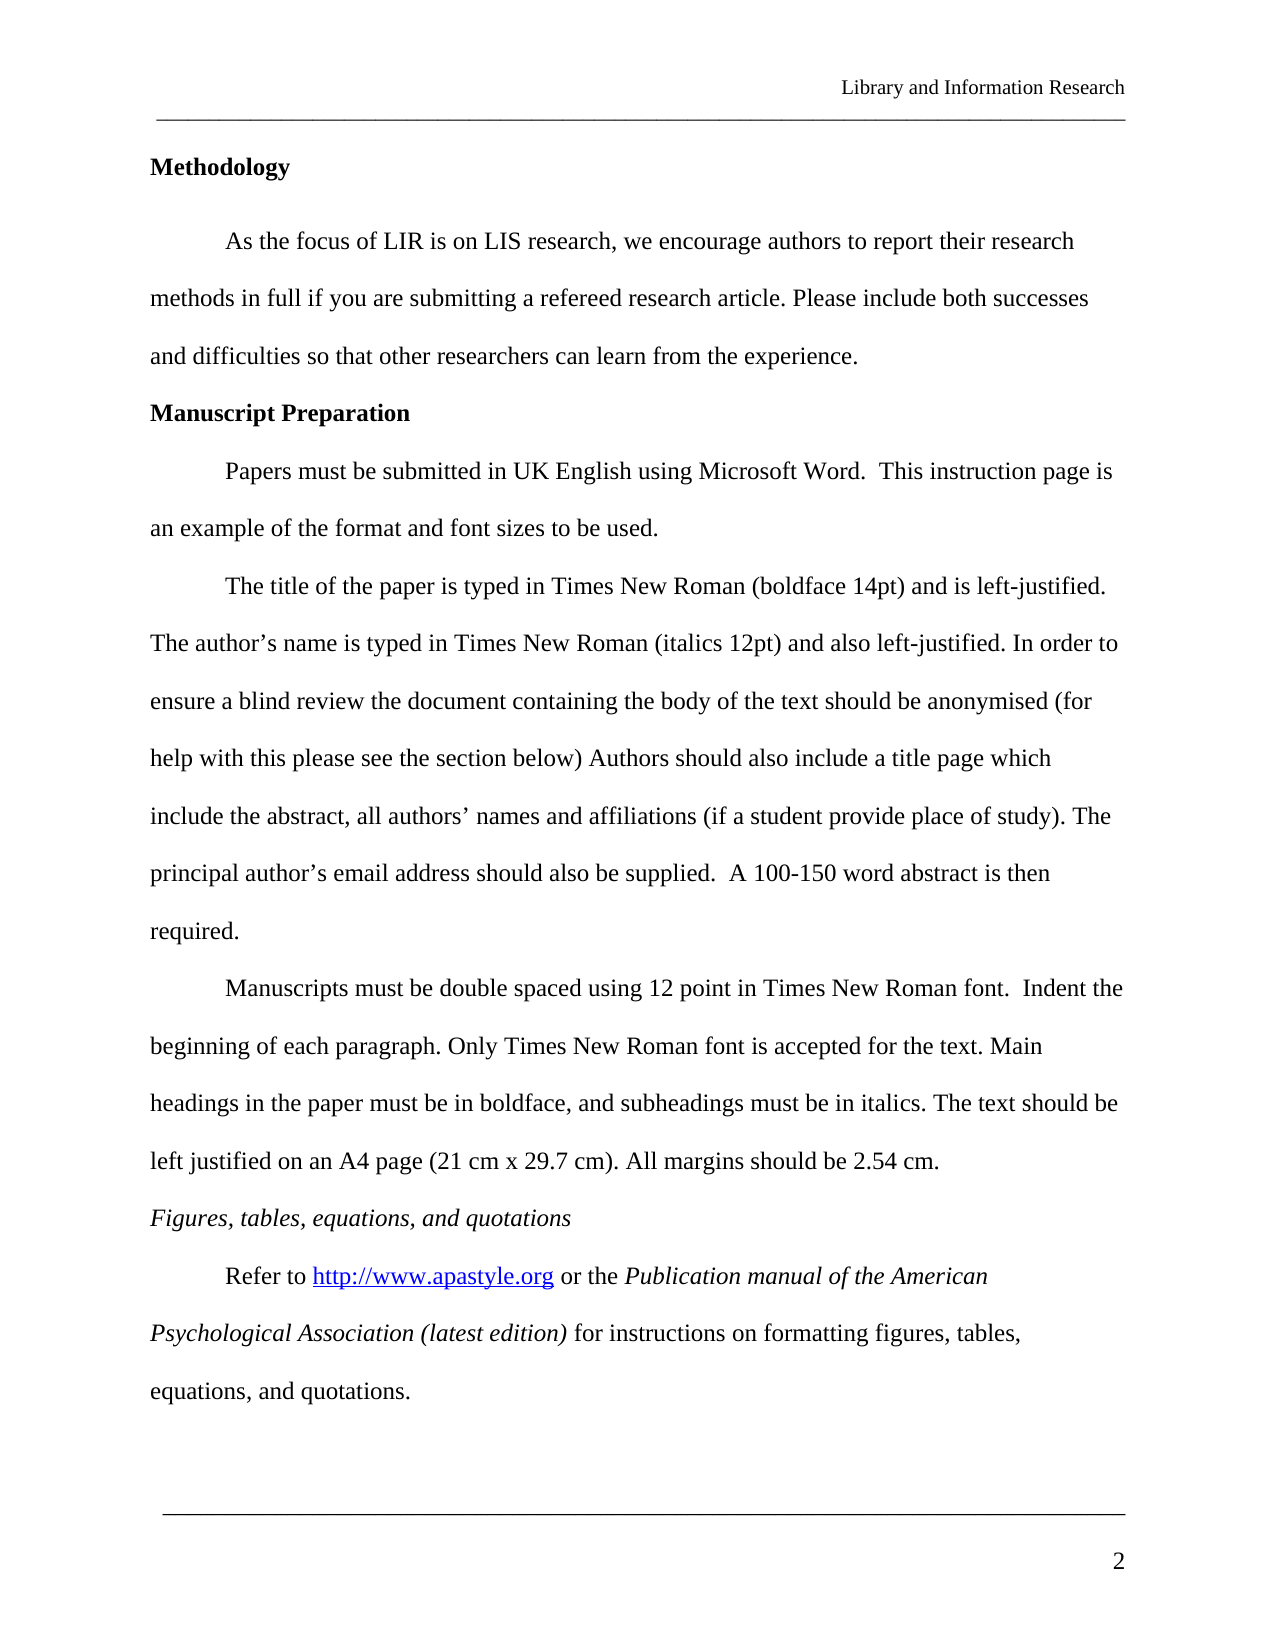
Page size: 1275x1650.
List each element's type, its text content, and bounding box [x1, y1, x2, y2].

text Papers must be submitted in UK English using Microsoft Word. This instruction page is an example of the format and font sizes to be used. [150, 456, 1125, 542]
text Manuscript Preparation [150, 398, 1125, 427]
text Methodology [150, 152, 1125, 181]
text As the focus of LIR is on LIS research, we encourage authors to report their research methods in full if you are submitting a refereed research article. Please include both successes and difficulties so that other researchers can learn from the experience. [150, 226, 1125, 370]
text Figures, tables, equations, and quotations [150, 1203, 1125, 1232]
text Refer to http://www.apastyle.org or the Publication manual of the American Psychological Association (latest edition) for instructions on formatting figures, tables, equations, and quotations. [150, 1261, 1125, 1405]
text The title of the paper is typed in Times New Roman (boldface 14pt) and is left-justified. The author’s name is typed in Times New Roman (italics 12pt) and also left-justified. In order to ensure a blind review the document containing the body of the text should be anonymised (for help with this please see the section below) Authors should also include a title page which include the abstract, all authors’ names and affiliations (if a student provide place of study). The principal author’s email address should also be supplied. A 100-150 word abstract is then required. [150, 571, 1125, 945]
text Manuscripts must be double spaced using 12 point in Times New Roman font. Indent the beginning of each paragraph. Only Times New Roman font is accepted for the text. Main headings in the paper must be in boldface, and subheadings must be in italics. The text should be left justified on an A4 page (21 cm x 29.7 cm). All margins should be 2.54 cm. [150, 973, 1125, 1175]
